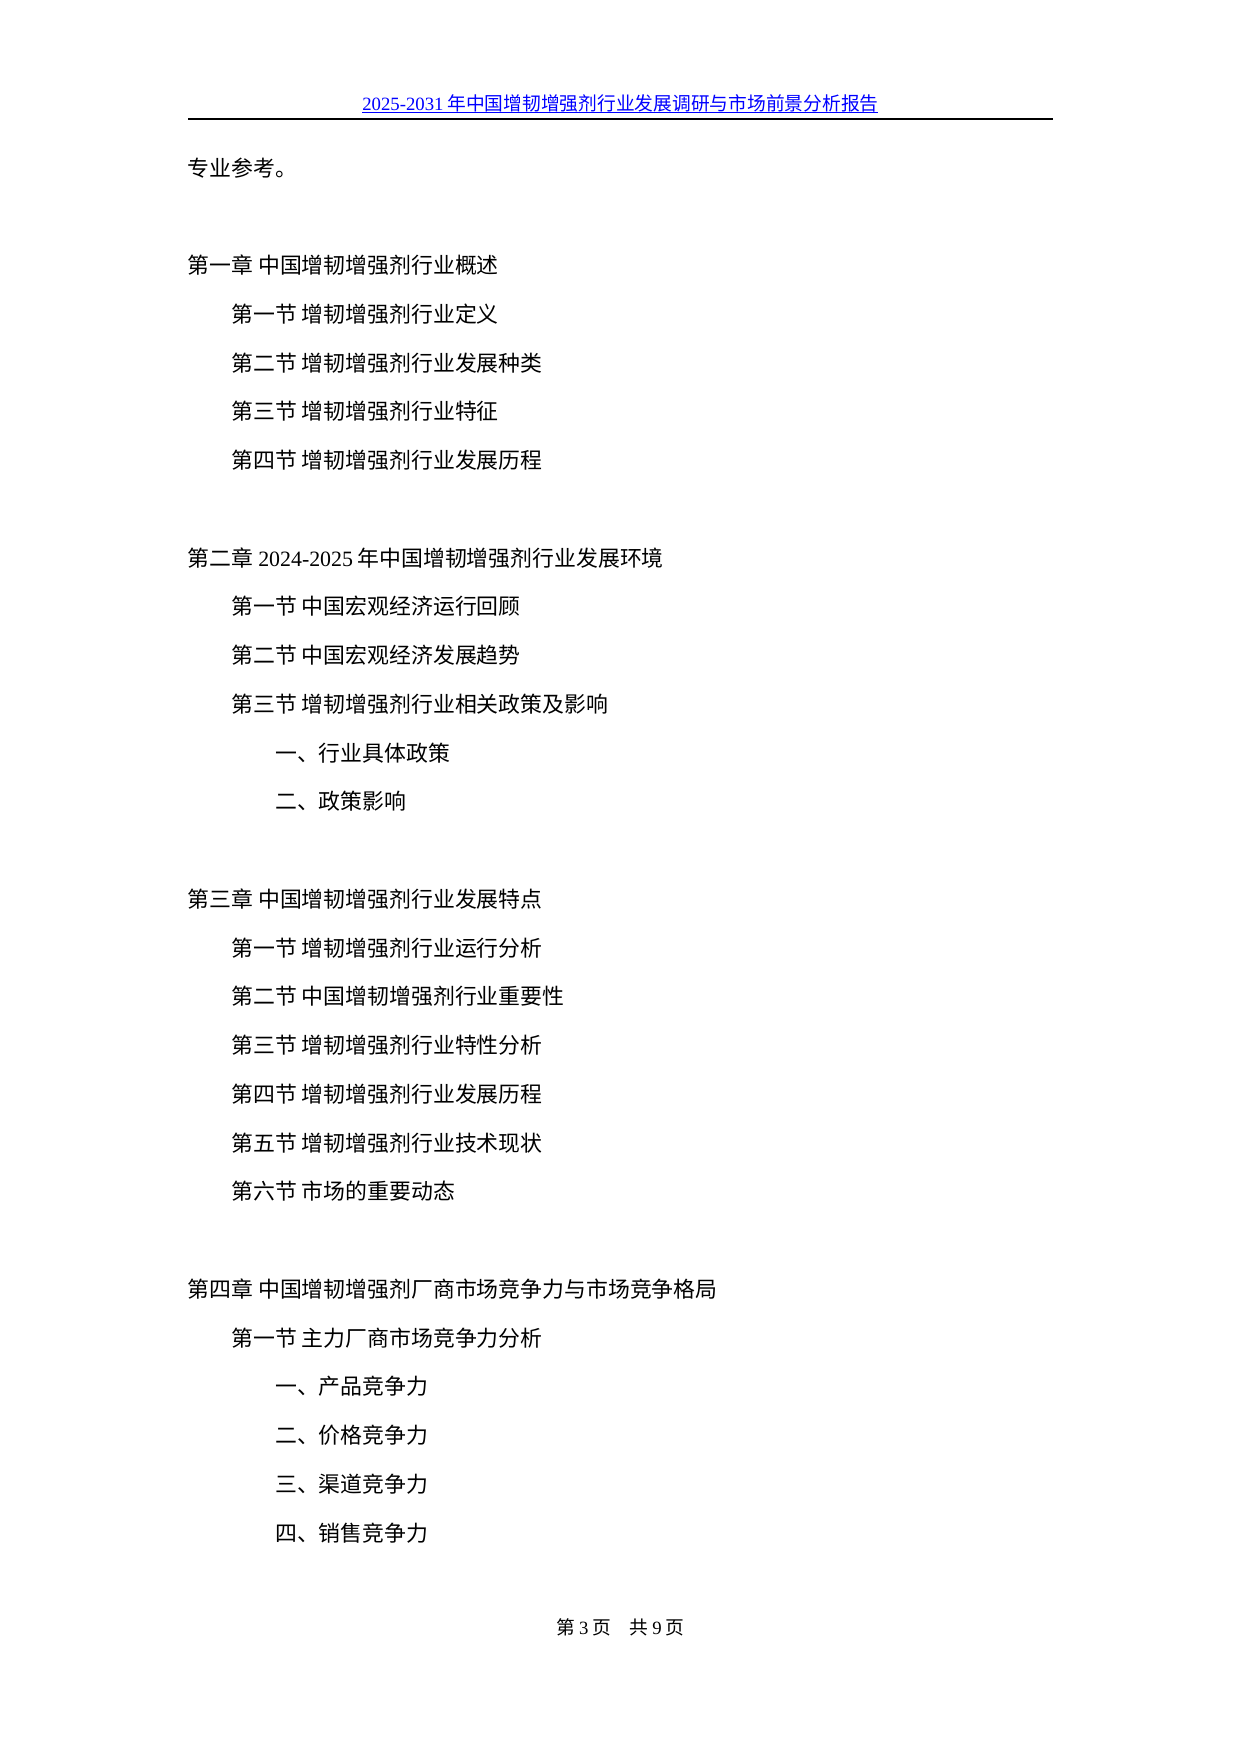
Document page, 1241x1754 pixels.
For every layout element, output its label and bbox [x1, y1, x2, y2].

text [187, 150, 1053, 1548]
